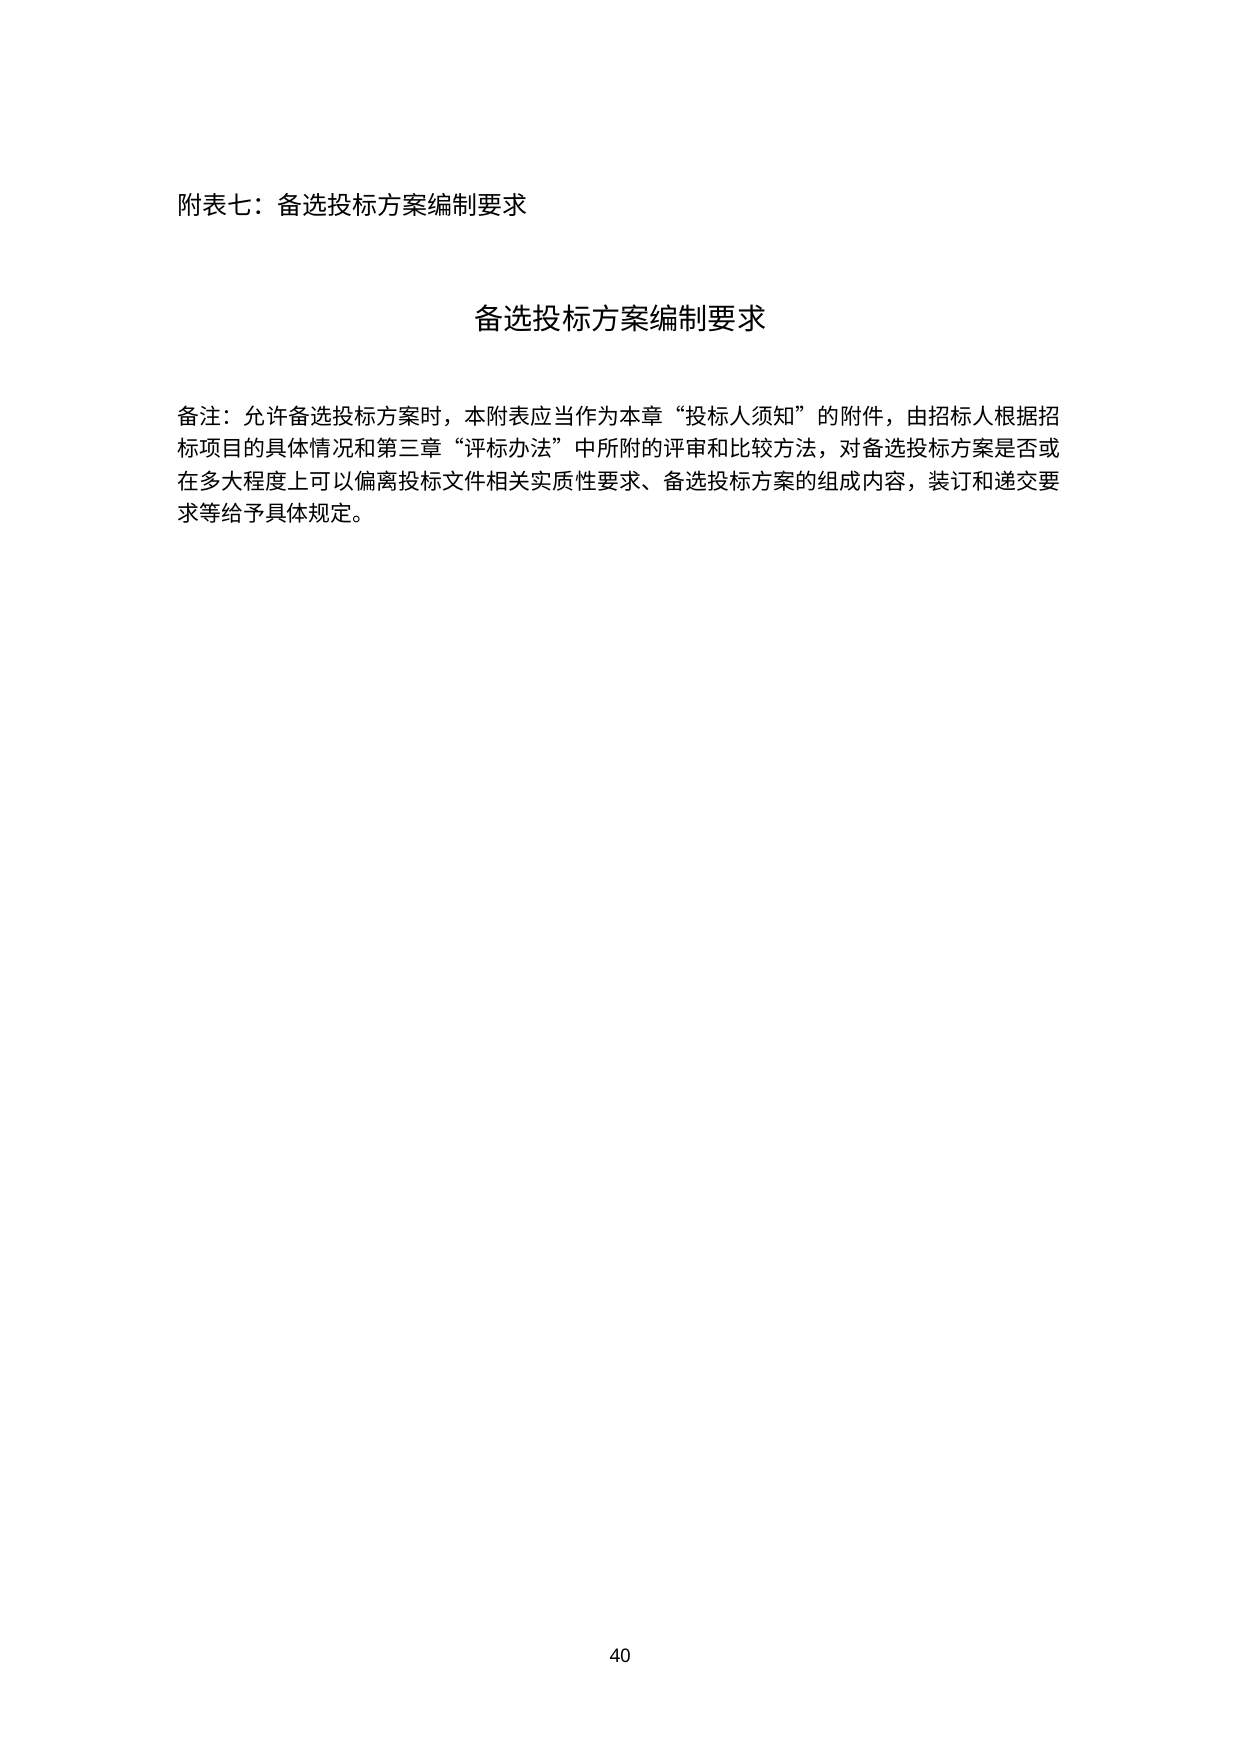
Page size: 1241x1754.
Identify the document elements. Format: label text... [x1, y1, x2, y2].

text 备注：允许备选投标方案时，本附表应当作为本章“投标人须知”的附件，由招标人根据招标项目的具体情况和第三章“评标办法”中所附的评审和比较方法，对备选投标方案是否或在多大程度上可以偏离投标文件相关实质性要求、备选投标方案的组成内容，装订和递交要求等给予具体规定。 [177, 398, 1063, 528]
text 备选投标方案编制要求 [177, 284, 1063, 349]
text 附表七：备选投标方案编制要求 [177, 171, 1063, 236]
